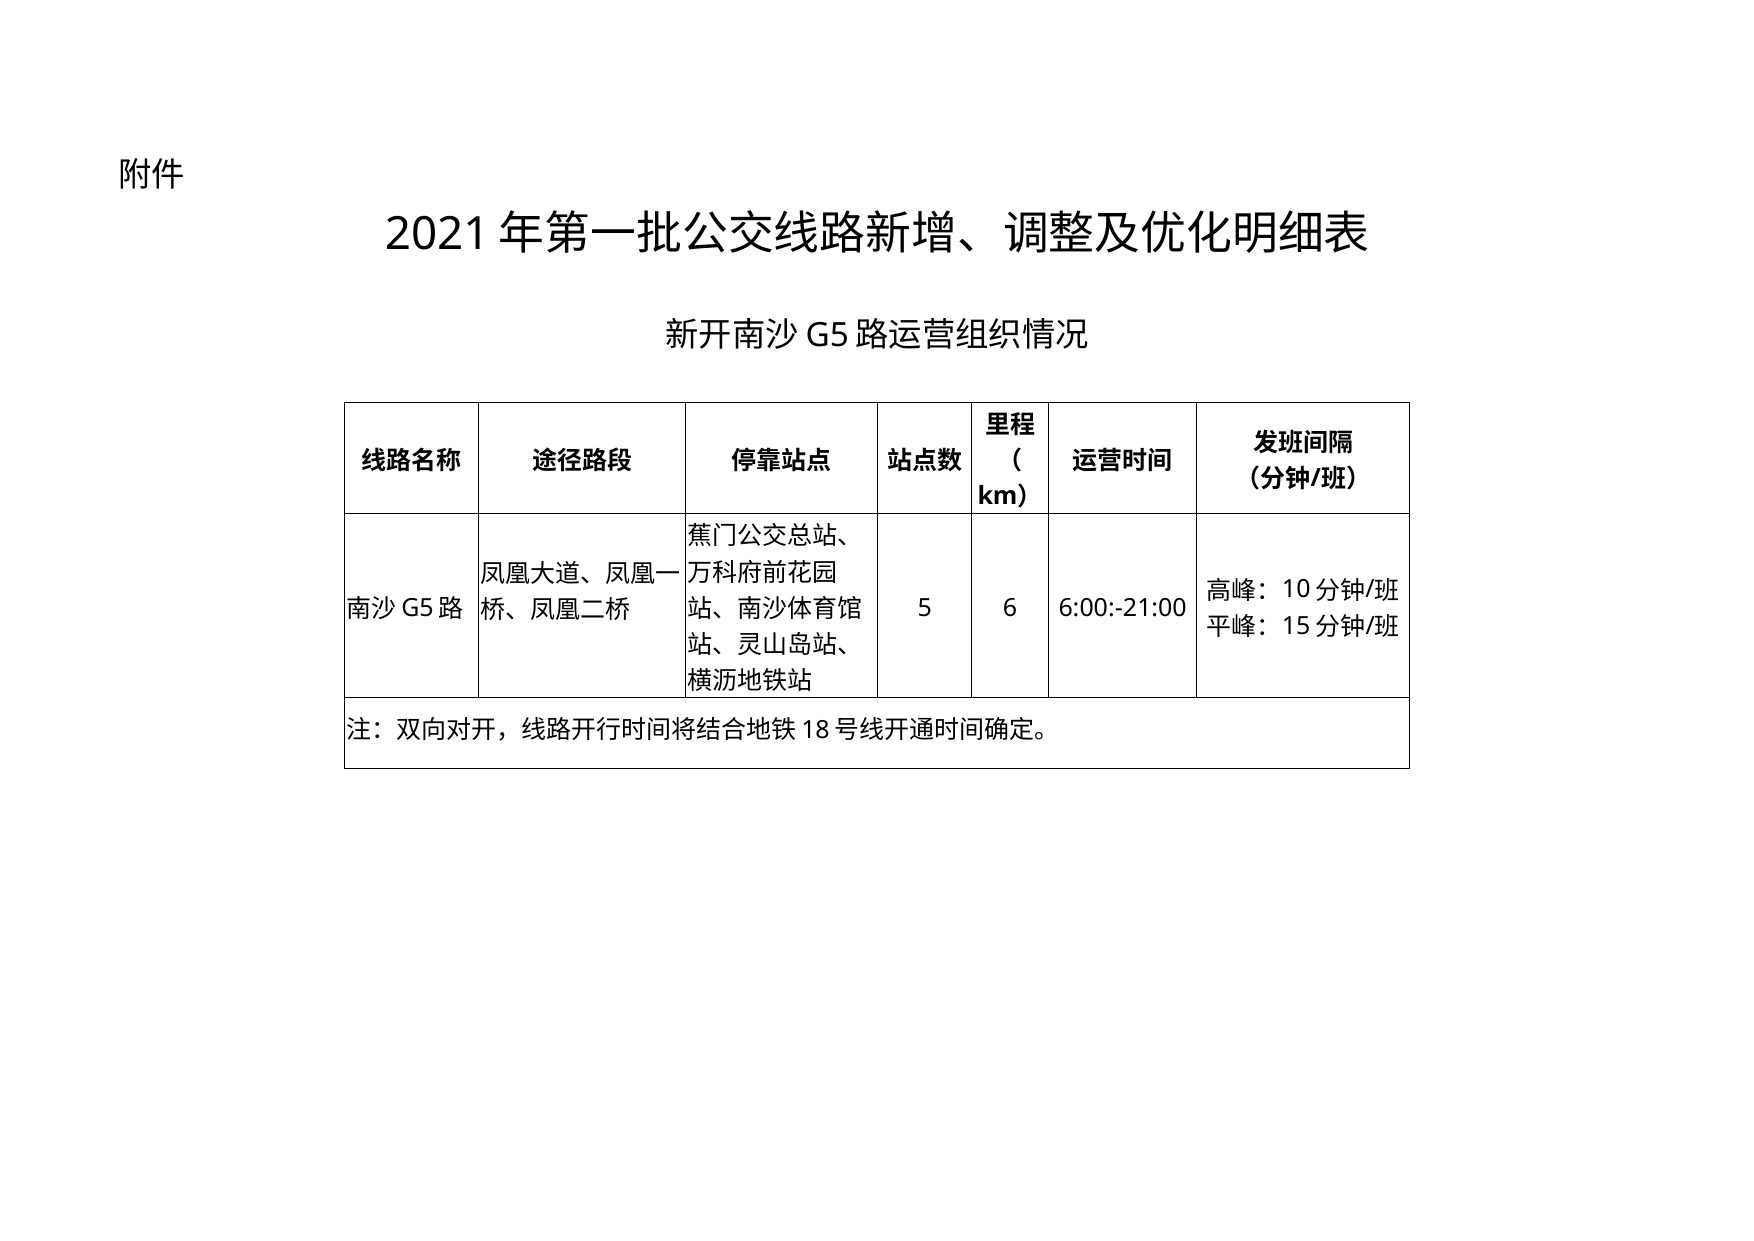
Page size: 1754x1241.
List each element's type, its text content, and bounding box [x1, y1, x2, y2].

table_cell 6:00:-21:00 [1049, 514, 1196, 697]
table_header 站点数 [878, 403, 971, 513]
table_header 发班间隔 （分钟/班） [1197, 403, 1409, 513]
table_cell 南沙G5路 [345, 514, 478, 697]
text 2021年第一批公交线路新增、调整及优化明细表 [118, 196, 1636, 262]
table_cell 5 [878, 514, 971, 697]
text 附件 [118, 148, 1636, 196]
table_cell 6 [972, 514, 1048, 697]
table_header 运营时间 [1049, 403, 1196, 513]
table_cell 凤凰大道、凤凰一桥、凤凰二桥 [479, 514, 685, 697]
table_header 里程 （km） [972, 403, 1048, 513]
table_cell 蕉门公交总站、万科府前花园站、南沙体育馆站、灵山岛站、横沥地铁站 [686, 514, 877, 697]
text 新开南沙G5路运营组织情况 [118, 308, 1636, 356]
table_cell 注：双向对开，线路开行时间将结合地铁18号线开通时间确定。 [345, 698, 1409, 768]
table_cell 高峰：10分钟/班 平峰：15分钟/班 [1197, 514, 1409, 697]
table_header 线路名称 [345, 403, 478, 513]
table_header 停靠站点 [686, 403, 877, 513]
table_header 途径路段 [479, 403, 685, 513]
